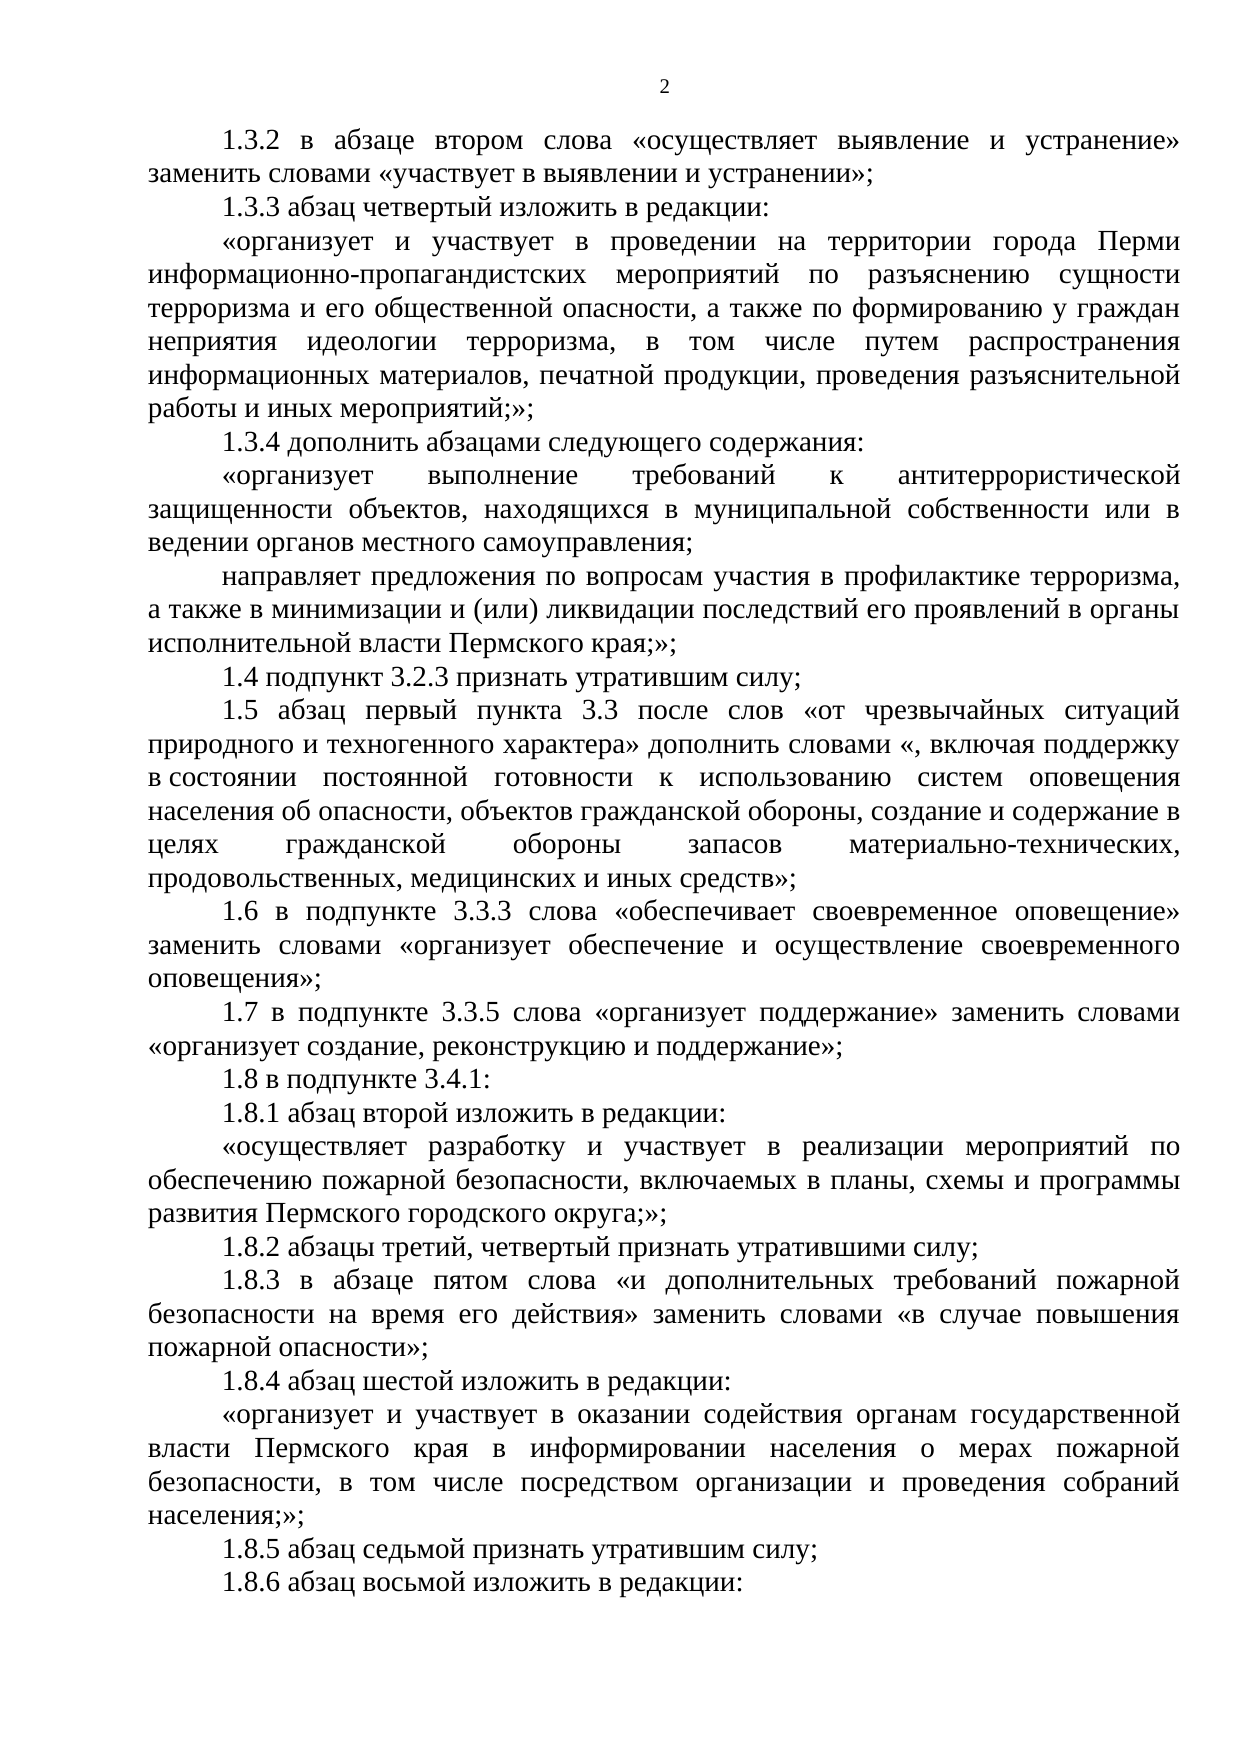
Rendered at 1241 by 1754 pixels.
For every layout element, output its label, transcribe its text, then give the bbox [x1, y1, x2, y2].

text 1.8.5 абзац седьмой признать утратившим силу; [148, 1531, 1181, 1564]
text направляет предложения по вопросам участия в профилактике терроризма, а также в минимизации и (или) ликвидации последствий его проявлений в органы исполнительной власти Пермского края;»; [148, 558, 1181, 659]
text «осуществляет разработку и участвует в реализации мероприятий по обеспечению пожарной безопасности, включаемых в планы, схемы и программы развития Пермского городского округа;»; [148, 1128, 1181, 1229]
text 1.8.3 в абзаце пятом слова «и дополнительных требований пожарной безопасности на время его действия» заменить словами «в случае повышения пожарной опасности»; [148, 1262, 1181, 1363]
text 1.3.2 в абзаце втором слова «осуществляет выявление и устранение» заменить словами «участвует в выявлении и устранении»; [148, 122, 1181, 189]
text 1.8.6 абзац восьмой изложить в редакции: [148, 1564, 1181, 1598]
text 1.8.1 абзац второй изложить в редакции: [148, 1095, 1181, 1128]
text 1.4 подпункт 3.2.3 признать утратившим силу; [148, 659, 1181, 692]
text 1.3.4 дополнить абзацами следующего содержания: [148, 424, 1181, 457]
text 1.8.2 абзацы третий, четвертый признать утратившими силу; [148, 1229, 1181, 1262]
text «организует выполнение требований к антитеррористической защищенности объектов, находящихся в муниципальной собственности или в ведении органов местного самоуправления; [148, 457, 1181, 558]
text 1.5 абзац первый пункта 3.3 после слов «от чрезвычайных ситуаций природного и техногенного характера» дополнить словами «, включая поддержку в состоянии постоянной готовности к использованию систем оповещения населения об опасности, объектов гражданской обороны, создание и содержание в целях гражданской обороны запасов материально-технических, продовольственных, медицинских и иных средств»; [148, 692, 1181, 893]
text 1.7 в подпункте 3.3.5 слова «организует поддержание» заменить словами «организует создание, реконструкцию и поддержание»; [148, 994, 1181, 1061]
text 1.8.4 абзац шестой изложить в редакции: [148, 1363, 1181, 1397]
text «организует и участвует в проведении на территории города Перми информационно-пропагандистских мероприятий по разъяснению сущности терроризма и его общественной опасности, а также по формированию у граждан неприятия идеологии терроризма, в том числе путем распространения информационных материалов, печатной продукции, проведения разъяснительной работы и иных мероприятий;»; [148, 223, 1181, 424]
text 1.8 в подпункте 3.4.1: [148, 1061, 1181, 1095]
text 1.3.3 абзац четвертый изложить в редакции: [148, 189, 1181, 223]
text 1.6 в подпункте 3.3.3 слова «обеспечивает своевременное оповещение» заменить словами «организует обеспечение и осуществление своевременного оповещения»; [148, 893, 1181, 994]
text «организует и участвует в оказании содействия органам государственной власти Пермского края в информировании населения о мерах пожарной безопасности, в том числе посредством организации и проведения собраний населения;»; [148, 1397, 1181, 1531]
